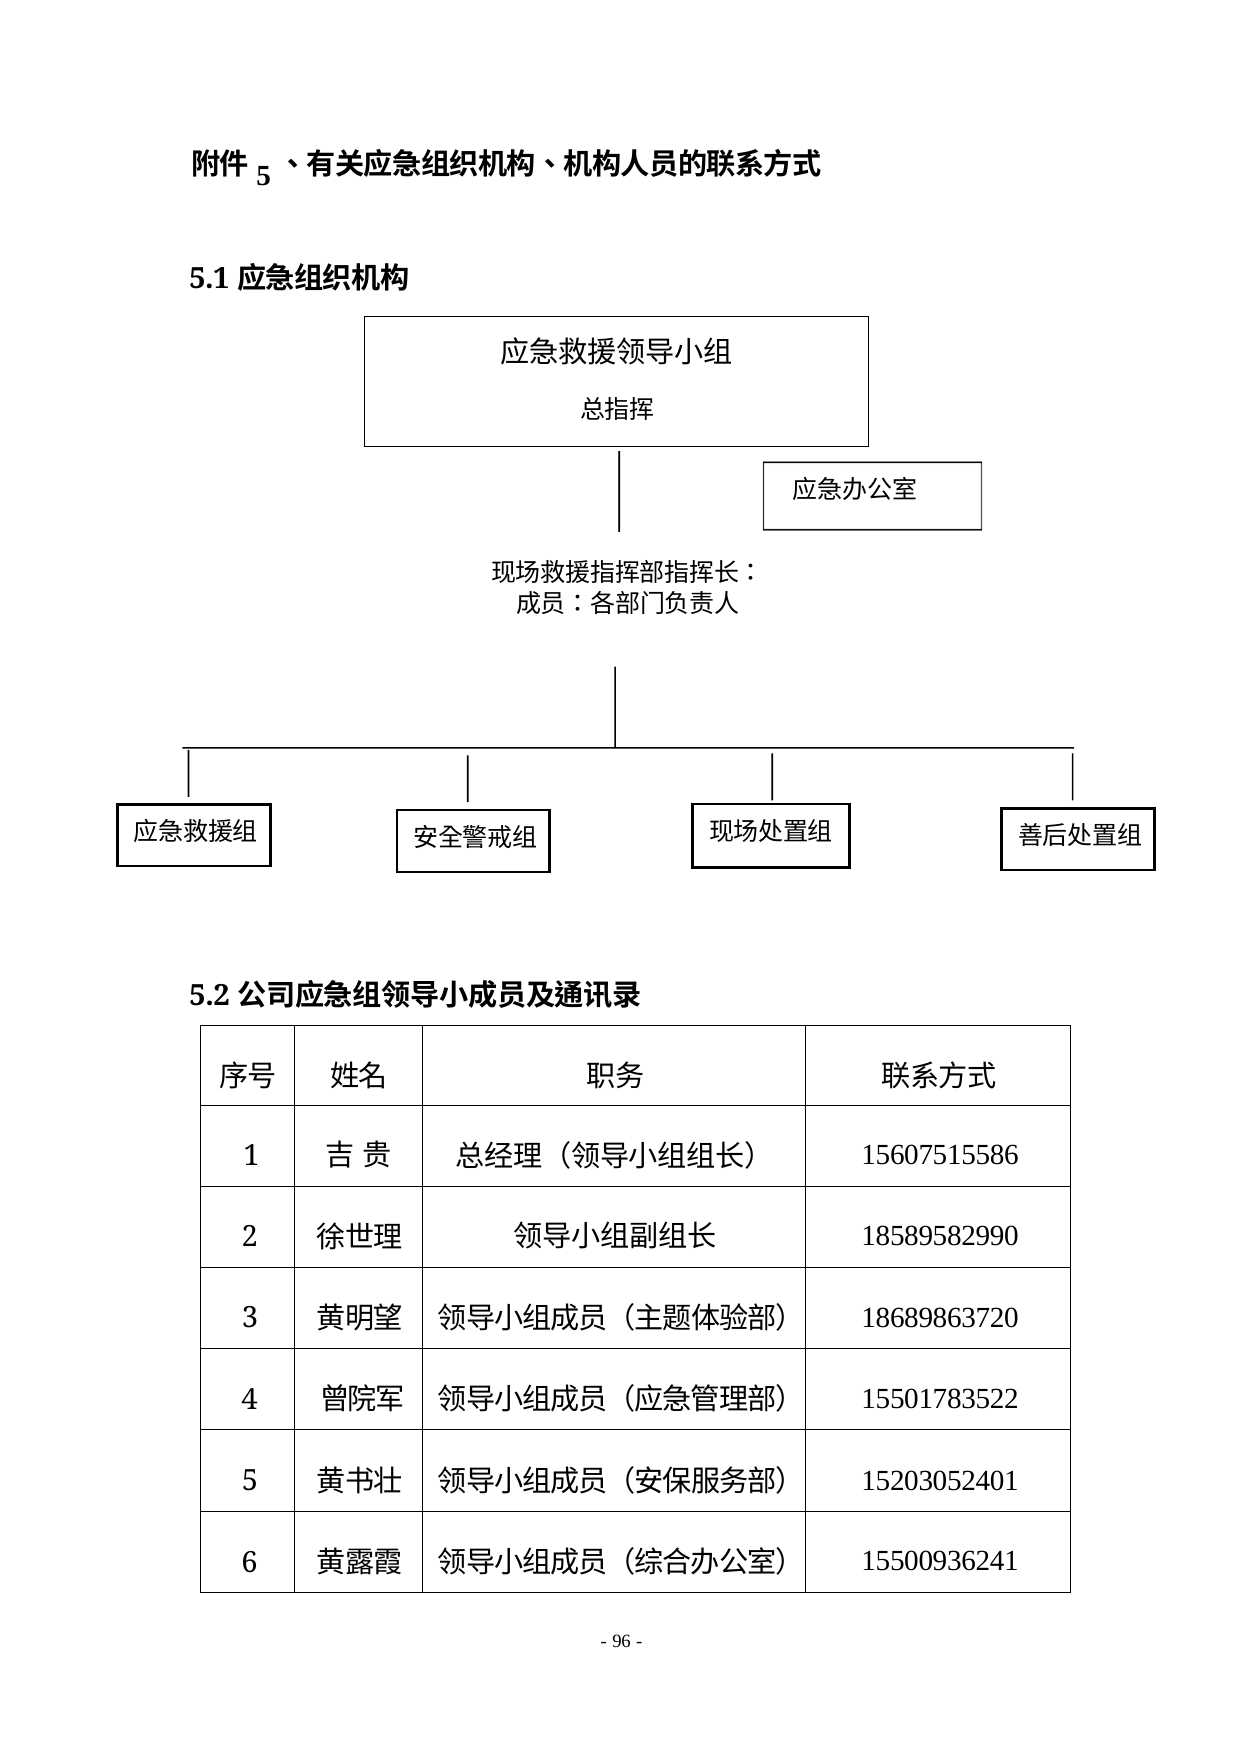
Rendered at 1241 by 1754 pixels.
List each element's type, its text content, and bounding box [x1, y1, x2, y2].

table_cell 领导小组成员（应急管理部） [423, 1349, 805, 1429]
table_cell 15501783522 [806, 1349, 1070, 1429]
text 附件 5 、有关应急组织机构、机构人员的联系方式 [191, 168, 1152, 260]
table_header 联系方式 [806, 1026, 1070, 1105]
table_cell 领导小组成员（综合办公室） [423, 1512, 805, 1592]
table_cell 18589582990 [806, 1187, 1070, 1267]
picture [617, 451, 621, 532]
table_cell 领导小组副组长 [423, 1187, 805, 1267]
table_header 现场处置组 [694, 805, 848, 866]
table_cell 黄明望 [295, 1268, 422, 1348]
table_header 姓名 [295, 1026, 422, 1105]
table_cell 5 [201, 1430, 294, 1511]
table_cell 领导小组成员（主题体验部） [423, 1268, 805, 1348]
table_header 职务 [423, 1026, 805, 1105]
table_header 应急救援领导小组 总指挥 [365, 317, 868, 446]
table_cell 黄书壮 [295, 1430, 422, 1511]
picture [762, 461, 983, 474]
text 应急办公室 [627, 474, 1152, 505]
text 成员：各部门负责人 [516, 588, 1152, 619]
table_cell 1 [201, 1106, 294, 1186]
table_cell 4 [201, 1349, 294, 1429]
text 5.2 公司应急组领导小成员及通讯录 [189, 976, 1152, 1013]
table_cell 领导小组成员（安保服务部） [423, 1430, 805, 1511]
table_cell 2 [201, 1187, 294, 1267]
table_cell 15500936241 [806, 1512, 1070, 1592]
table_cell 3 [201, 1268, 294, 1348]
table_cell 15607515586 [806, 1106, 1070, 1186]
picture [762, 505, 983, 531]
table_cell 18689863720 [806, 1268, 1070, 1348]
table_header 序号 [201, 1026, 294, 1105]
text 现场救援指挥部指挥长： [491, 554, 1152, 588]
table_cell 总经理（领导小组组长） [423, 1106, 805, 1186]
table_cell 6 [201, 1512, 294, 1592]
table_cell 15203052401 [806, 1430, 1070, 1511]
table_cell 黄露霞 [295, 1512, 422, 1592]
text 5.1 应急组织机构 [189, 260, 1152, 296]
table_cell 曾院军 [295, 1349, 422, 1429]
table_cell 徐世理 [295, 1187, 422, 1267]
table_cell 吉 贵 [295, 1106, 422, 1186]
